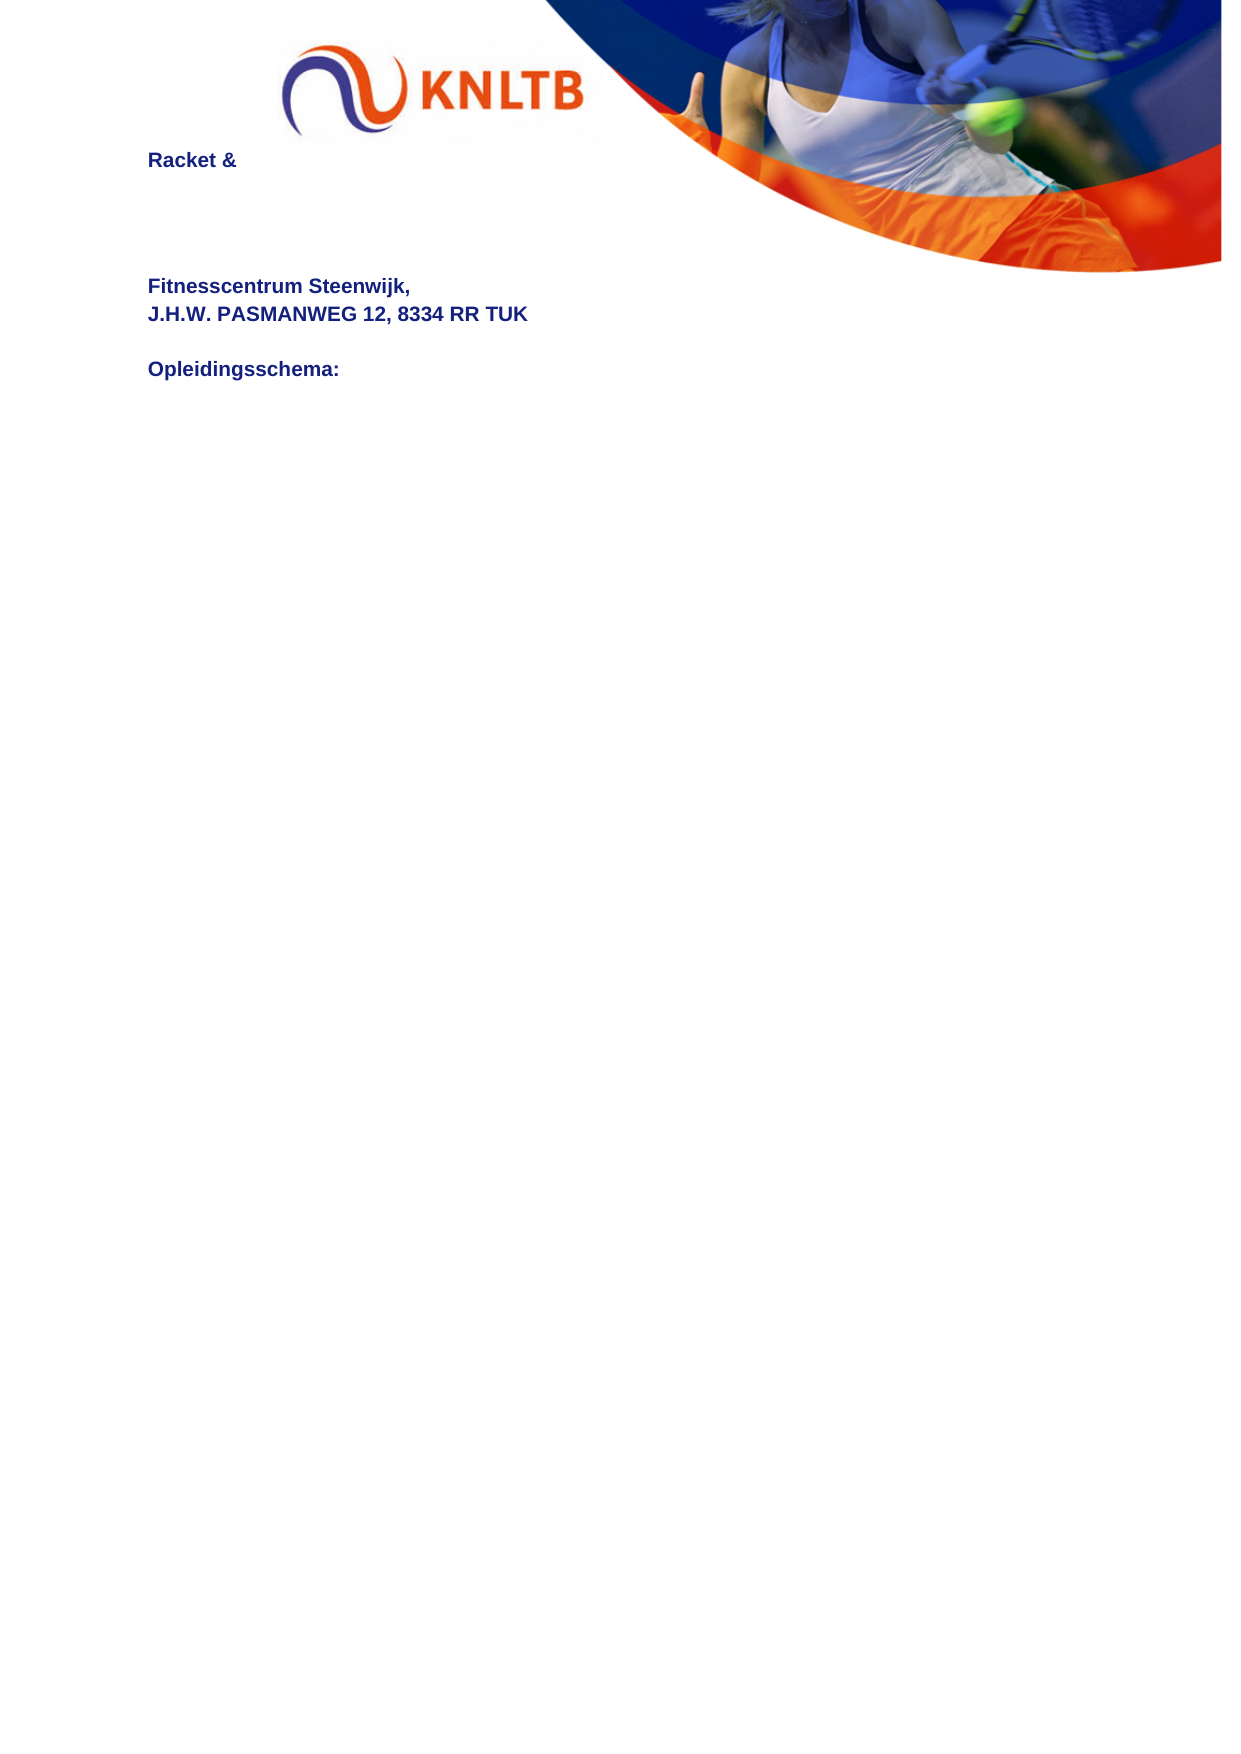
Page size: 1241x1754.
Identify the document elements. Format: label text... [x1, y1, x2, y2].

text J.H.W. PASMANWEG 12, 8334 RR TUK [148, 301, 1093, 325]
picture [276, 0, 1222, 274]
text Opleidingsschema: [148, 356, 1093, 380]
text Racket & Fitnesscentrum Steenwijk, [148, 148, 1093, 298]
